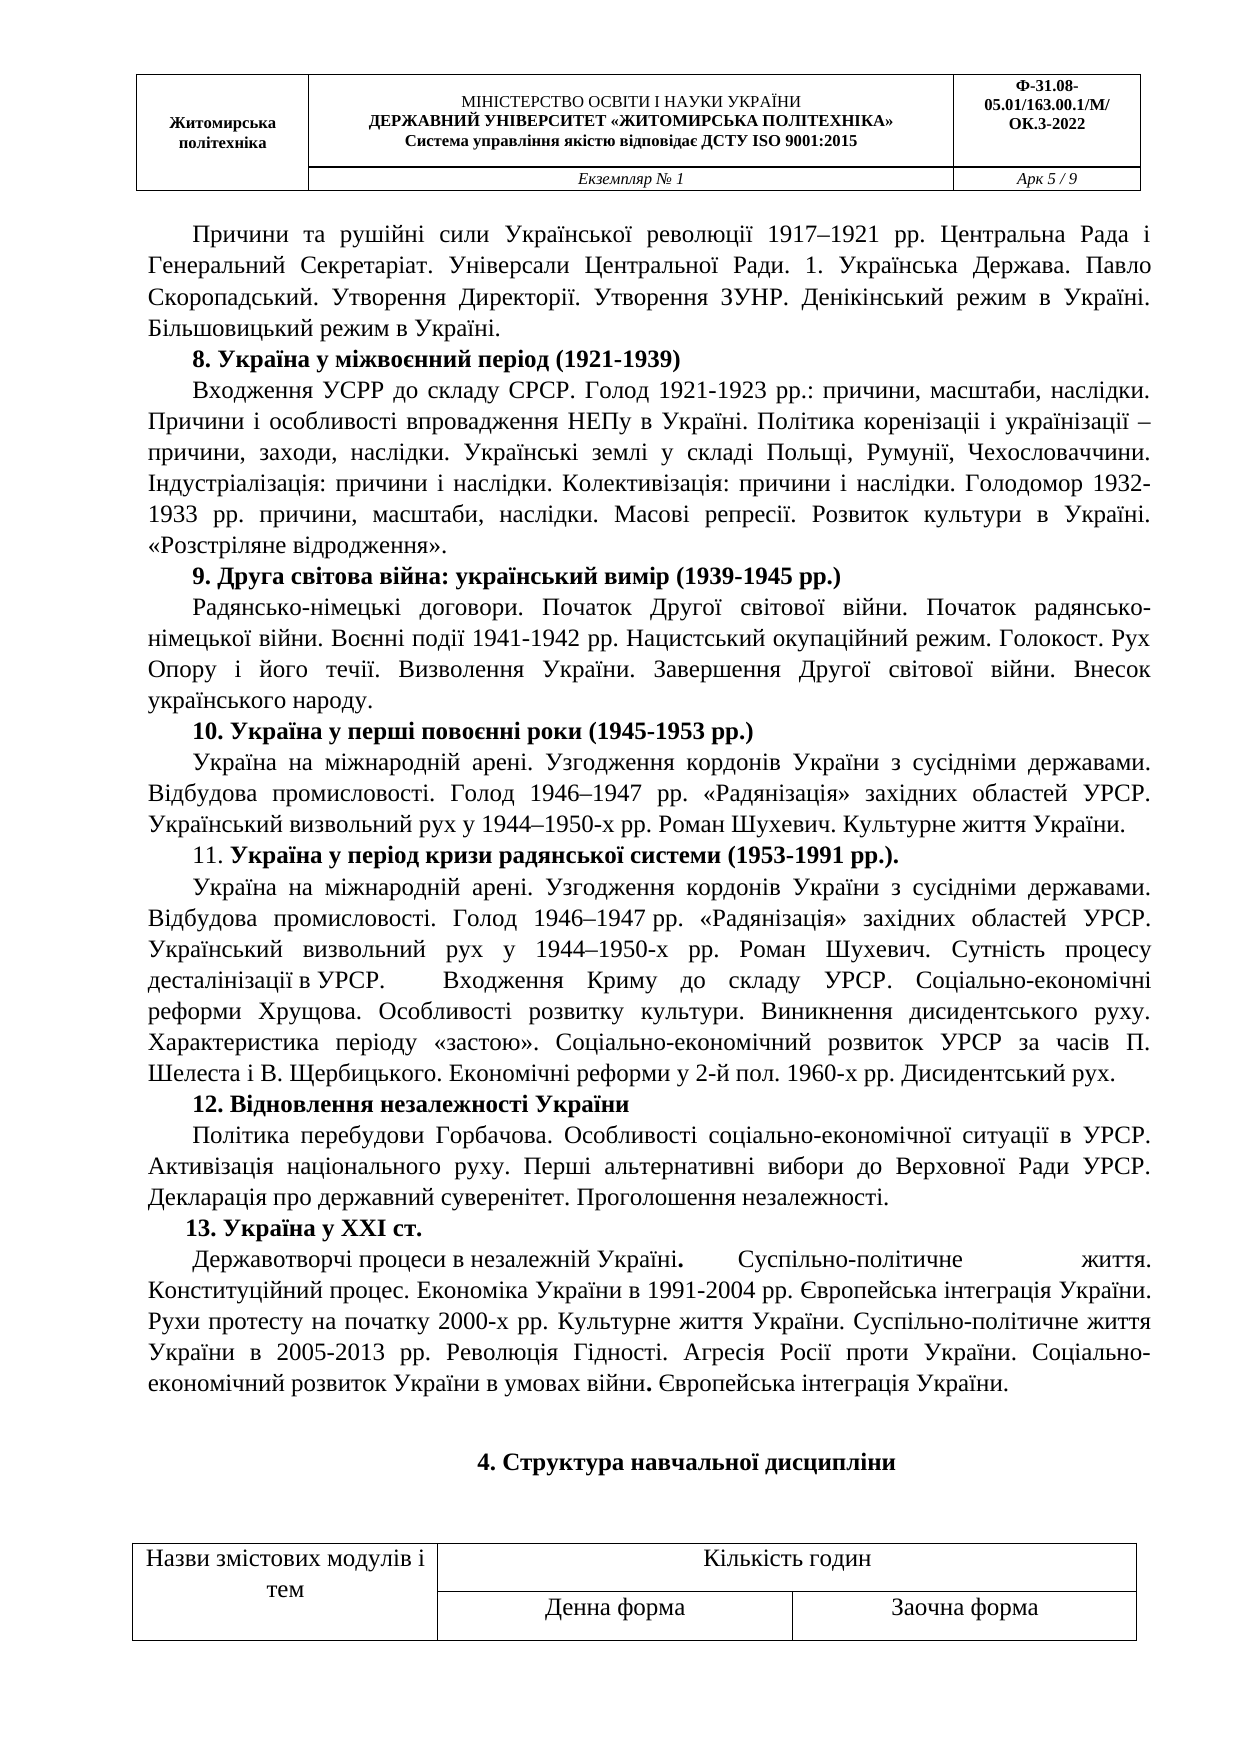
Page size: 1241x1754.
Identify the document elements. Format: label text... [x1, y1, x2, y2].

list 12. Відновлення незалежності України [148, 1089, 1152, 1118]
list 9. Друга світова війна: український вимір (1939-1945 рр.) [148, 561, 1152, 590]
list Політика перебудови Горбачова. Особливості соціально-економічної ситуації в УРСР. Активізація національного руху. Перші альтернативні вибори до Верховної Ради УРСР. Декларація про державний суверенітет. Проголошення незалежності. [148, 1120, 1152, 1211]
list Державотворчі процеси в незалежній Україні. Суспільно-політичне життя. Конституційний процес. Економіка України в 1991-2004 рр. Європейська інтеграція України. Рухи протесту на початку 2000-х рр. Культурне життя України. Суспільно-політичне життя України в 2005-2013 рр. Революція Гідності. Агресія Росії проти України. Соціально-економічний розвиток України в умовах війни. Європейська інтеграція України. [148, 1244, 1152, 1397]
table_cell Заочна форма [793, 1592, 1136, 1639]
list 11. Україна у період кризи радянської системи (1953-1991 рр.). [148, 841, 1152, 869]
text 4. Структура навчальної дисципліни [148, 1447, 1152, 1476]
table_cell Денна форма [438, 1592, 792, 1639]
list 10. Україна у перші повоєнні роки (1945-1953 рр.) [148, 716, 1152, 745]
table_header Кількість годин [438, 1544, 1136, 1591]
list Україна у XXI ст. [185, 1213, 1152, 1242]
list Причини та рушійні сили Української революції 1917–1921 рр. Центральна Рада і Генеральний Секретаріат. Універсали Центральної Ради. 1. Українська Держава. Павло Скоропадський. Утворення Директорії. Утворення ЗУНР. Денікінський режим в Україні. Більшовицький режим в Україні. [148, 219, 1152, 342]
list Україна на міжнародній арені. Узгодження кордонів України з сусідніми державами. Відбудова промисловості. Голод 1946–1947 рр. «Радянізація» західних областей УРСР. Український визвольний рух у 1944–1950-х рр. Роман Шухевич. Культурне життя України. [148, 747, 1152, 838]
list Україна на міжнародній арені. Узгодження кордонів України з сусідніми державами. Відбудова промисловості. Голод 1946–1947 рр. «Радянізація» західних областей УРСР. Український визвольний рух у 1944–1950-х рр. Роман Шухевич. Сутність процесу десталінізації в УРСР. Входження Криму до складу УРСР. Соціально-економічні реформи Хрущова. Особливості розвитку культури. Виникнення дисидентського руху. Характеристика періоду «застою». Соціально-економічний розвиток УРСР за часів П. Шелеста і В. Щербицького. Економічні реформи у 2-й пол. 1960-х рр. Дисидентський рух. [148, 872, 1152, 1087]
list Радянсько-німецькі договори. Початок Другої світової війни. Початок радянсько-німецької війни. Воєнні події 1941-1942 рр. Нацистський окупаційний режим. Голокост. Рух Опору і його течії. Визволення України. Завершення Другої світової війни. Внесок українського народу. [148, 592, 1152, 714]
table_header Назви змістових модулів і тем [133, 1544, 437, 1639]
list Входження УСРР до складу СРСР. Голод 1921-1923 рр.: причини, масштаби, наслідки. Причини і особливості впровадження НЕПу в Україні. Політика коренізаціі і українізації – причини, заходи, наслідки. Українські землі у складі Польщі, Румунії, Чехословаччини. Індустріалізація: причини і наслідки. Колективізація: причини і наслідки. Голодомор 1932-1933 рр. причини, масштаби, наслідки. Масові репресії. Розвиток культури в Україні. «Розстріляне відродження». [148, 375, 1152, 559]
list 8. Україна у міжвоєнний період (1921-1939) [148, 344, 1152, 373]
